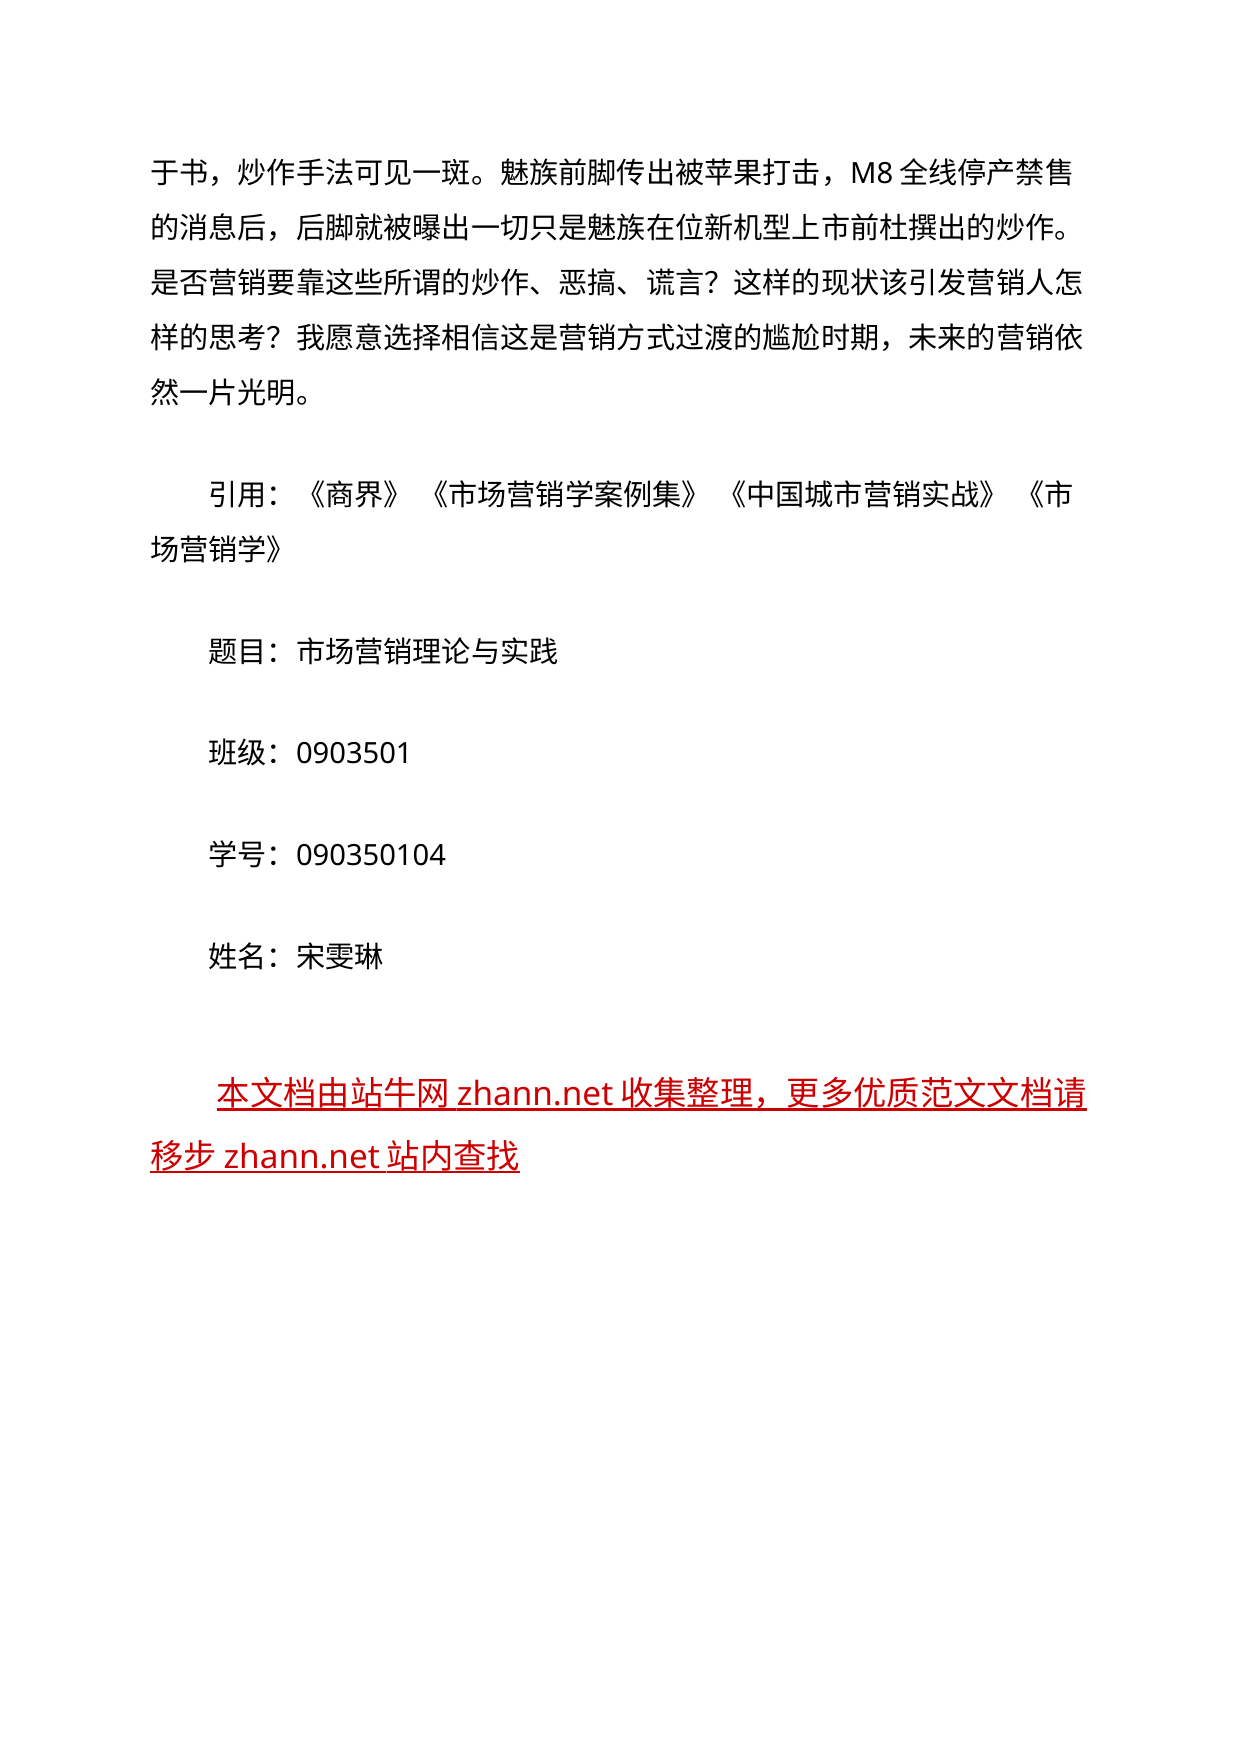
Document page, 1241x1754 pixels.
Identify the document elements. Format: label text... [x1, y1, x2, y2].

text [150, 150, 1090, 412]
text 题目：市场营销理论与实践 [150, 628, 1090, 670]
text 班级：0903501 [150, 730, 1090, 772]
text 引用：《商界》 《市场营销学案例集》 《中国城市营销实战》 《市场营销学》 [150, 471, 1090, 569]
text 学号：090350104 [150, 832, 1090, 874]
text 本文档由站牛网zhann.net收集整理，更多优质范文文档请移步zhann.net站内查找 [150, 1067, 1090, 1178]
text 姓名：宋雯琳 [150, 934, 1090, 976]
